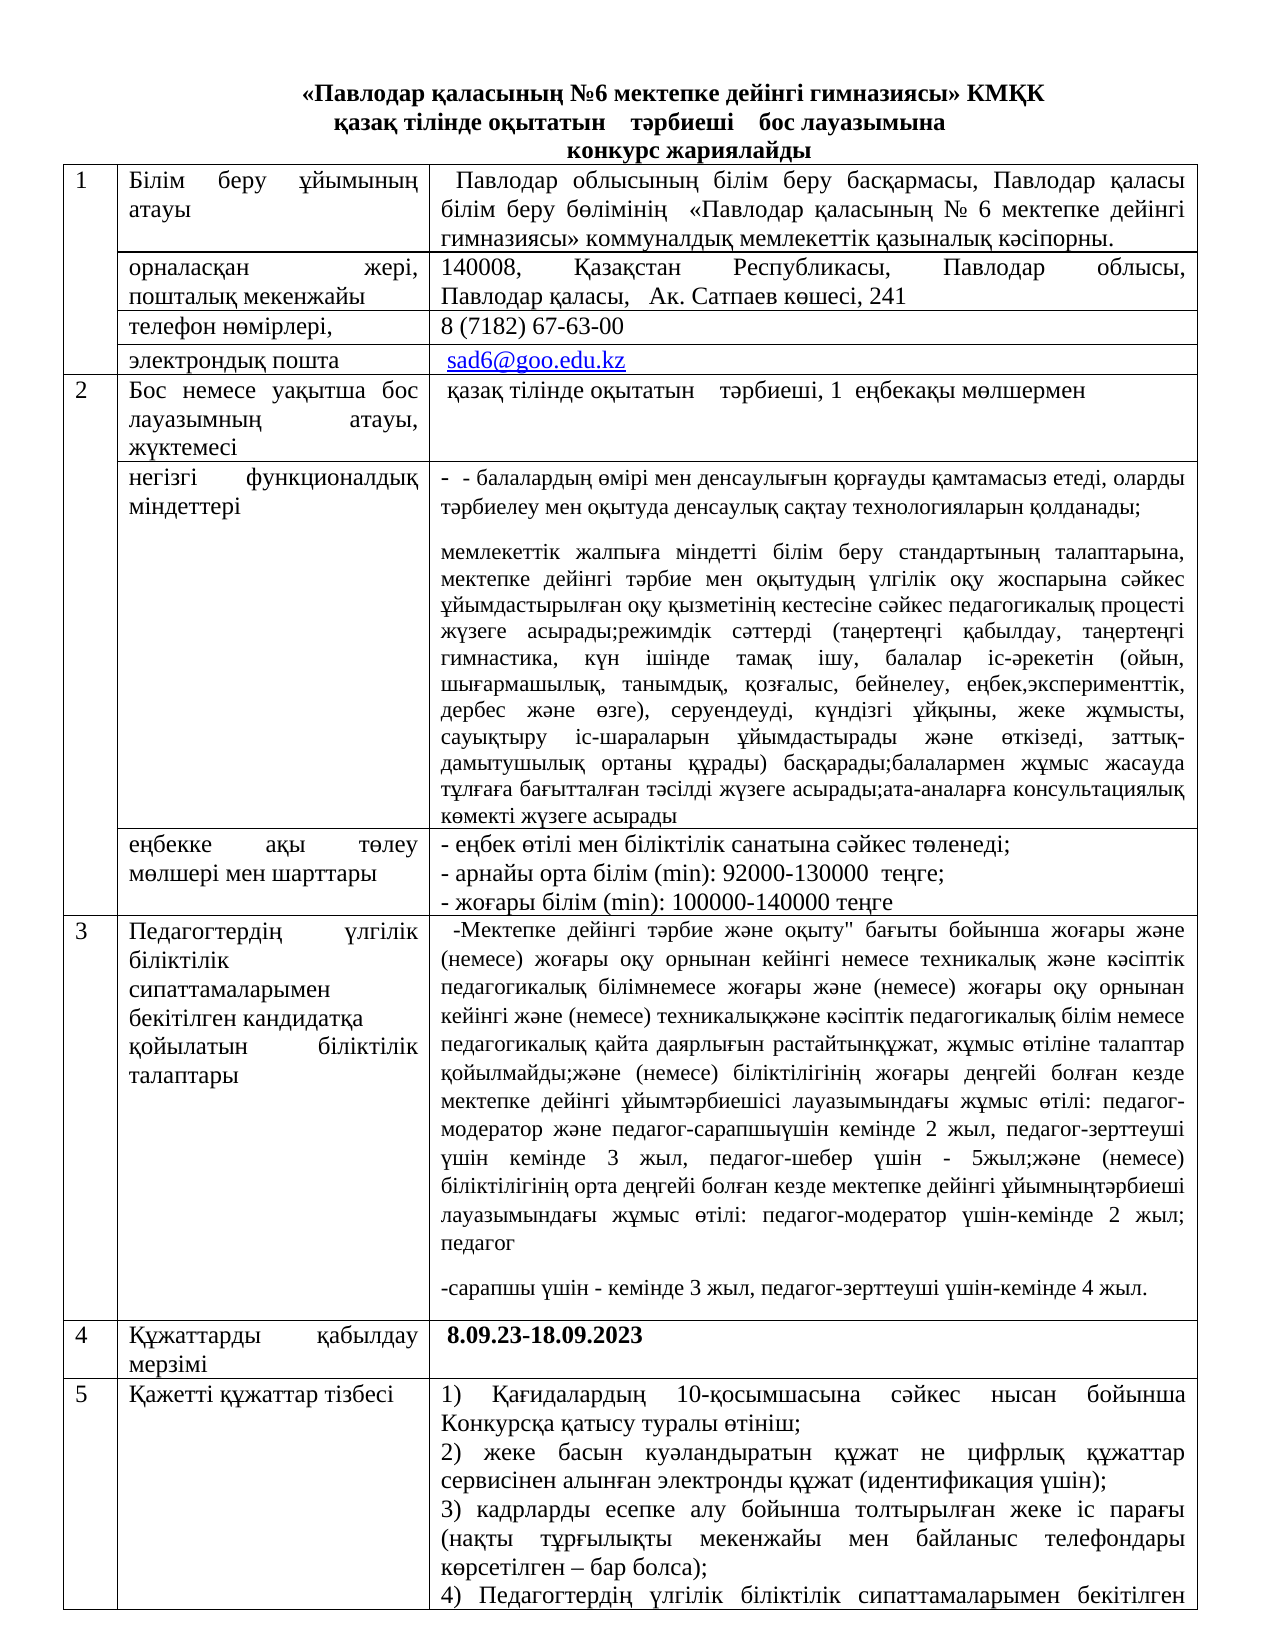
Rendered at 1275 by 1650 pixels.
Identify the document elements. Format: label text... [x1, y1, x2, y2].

table_cell - - балалардың өмірі мен денсаулығын қорғауды қамтамасыз етеді, оларды тәрбиелеу мен оқытуда денсаулық сақтау технологияларын қолданады; мемлекеттік жалпыға міндетті білім беру стандартының талаптарына, мектепке дейінгі тәрбие мен оқытудың үлгілік оқу жоспарына сәйкес ұйымдастырылған оқу қызметінің кестесіне сәйкес педагогикалық процесті жүзеге асырады;режимдік сәттерді (таңертеңгі қабылдау, таңертеңгі гимнастика, күн ішінде тамақ ішу, балалар іс-әрекетін (ойын, шығармашылық, танымдық, қозғалыс, бейнелеу, еңбек,эксперименттік, дербес және өзге), серуендеуді, күндізгі ұйқыны, жеке жұмысты, сауықтыру іс-шараларын ұйымдастырады және өткізеді, заттық-дамытушылық ортаны құрады) басқарады;балалармен жұмыс жасауда тұлғаға бағытталған тәсілді жүзеге асырады;ата-аналарға консультациялық көмекті жүзеге асырады [430, 462, 1197, 828]
table_cell 140008, Қазақстан Республикасы, Павлодар облысы, Павлодар қаласы, Ак. Сатпаев көшесі, 241 [430, 253, 1197, 310]
table_cell негізгі функционалдық міндеттері [118, 462, 429, 828]
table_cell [430, 1379, 1197, 1609]
text «Павлодар қаласының №6 мектепке дейінгі гимназиясы» КМҚК [75, 78, 1198, 107]
table_cell Бос немесе уақытша бос лауазымның атауы, жүктемесі [118, 375, 429, 461]
text қазақ тілінде оқытатын тәрбиеші бос лауазымына [75, 107, 1198, 135]
table_cell 4 [64, 1321, 117, 1378]
table_header Білім беру ұйымының атауы [118, 165, 429, 251]
table_cell Педагогтердің үлгілік біліктілік сипаттамаларымен бекітілген кандидатқа қойылатын біліктілік талаптары [118, 916, 429, 1319]
table_cell 8 (7182) 67-63-00 [430, 311, 1197, 344]
table_cell электрондық пошта [118, 345, 429, 374]
table_cell sad6@goo.edu.kz [430, 345, 1197, 374]
table_header 1 [64, 165, 117, 374]
table_cell қазақ тілінде оқытатын тәрбиеші, 1 еңбекақы мөлшермен [430, 375, 1197, 461]
table_cell 3 [64, 916, 117, 1319]
table_header Павлодар облысының білім беру басқармасы, Павлодар қаласы білім беру бөлімінің «Павлодар қаласының № 6 мектепке дейінгі гимназиясы» коммуналдық мемлекеттік қазыналық кәсіпорны. [430, 165, 1197, 251]
table_cell еңбекке ақы төлеу мөлшері мен шарттары [118, 829, 429, 915]
table_cell 2 [64, 375, 117, 915]
table_cell - еңбек өтілі мен біліктілік санатына сәйкес төленеді; - арнайы орта білім (min): 92000-130000 теңге; - жоғары білім (min): 100000-140000 теңге [430, 829, 1197, 915]
text конкурс жариялайды [75, 135, 1198, 164]
table_cell телефон нөмірлері, [118, 311, 429, 344]
table_cell -Мектепке дейінгі тәрбие және оқыту" бағыты бойынша жоғары және (немесе) жоғары оқу орнынан кейінгі немесе техникалық және кәсіптік педагогикалық білімнемесе жоғары және (немесе) жоғары оқу орнынан кейінгі және (немесе) техникалықжәне кәсіптік педагогикалық білім немесе педагогикалық қайта даярлығын растайтынқұжат, жұмыс өтіліне талаптар қойылмайды;және (немесе) біліктілігінің жоғары деңгейі болған кезде мектепке дейінгі ұйымтәрбиешісі лауазымындағы жұмыс өтілі: педагог-модератор және педагог-сарапшыүшін кемінде 2 жыл, педагог-зерттеуші үшін кемінде 3 жыл, педагог-шебер үшін - 5жыл;және (немесе) біліктілігінің орта деңгейі болған кезде мектепке дейінгі ұйымныңтәрбиеші лауазымындағы жұмыс өтілі: педагог-модератор үшін-кемінде 2 жыл; педагог -сарапшы үшін - кемінде 3 жыл, педагог-зерттеуші үшін-кемінде 4 жыл. [430, 916, 1197, 1319]
table_cell Құжаттарды қабылдау мерзімі [118, 1321, 429, 1378]
table_cell 5 [64, 1379, 117, 1609]
table_cell орналасқан жері, пошталық мекенжайы [118, 253, 429, 310]
table_cell 8.09.23-18.09.2023 [430, 1321, 1197, 1378]
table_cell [118, 1379, 429, 1609]
